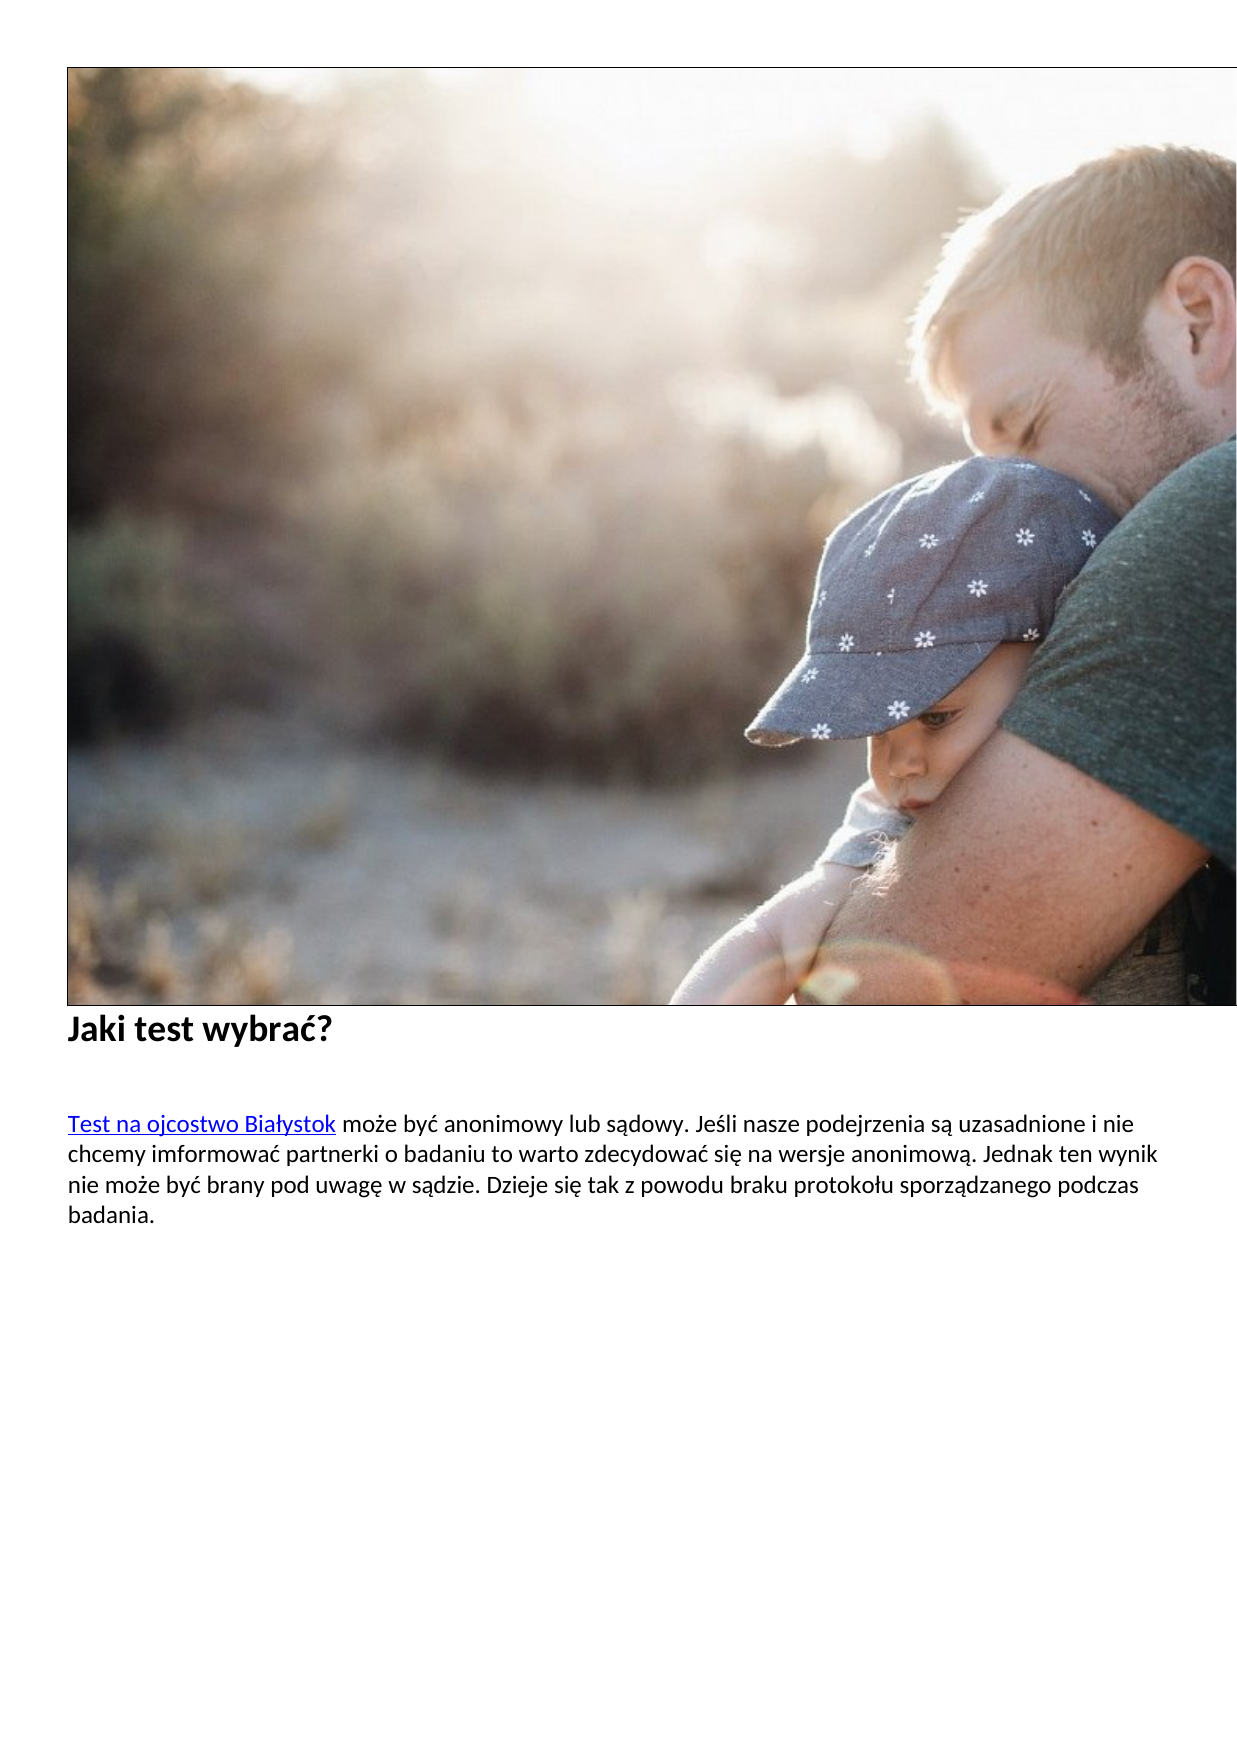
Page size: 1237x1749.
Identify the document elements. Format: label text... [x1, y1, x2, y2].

text Jaki test wybrać? [68, 1006, 1169, 1051]
text Test na ojcostwo Białystok może być anonimowy lub sądowy. Jeśli nasze podejrzenia są uzasadnione i nie chcemy imformować partnerki o badaniu to warto zdecydować się na wersje anonimową. Jednak ten wynik nie może być brany pod uwagę w sądzie. Dzieje się tak z powodu braku protokołu sporządzanego podczas badania. [68, 1108, 1169, 1230]
picture [68, 68, 1237, 1005]
